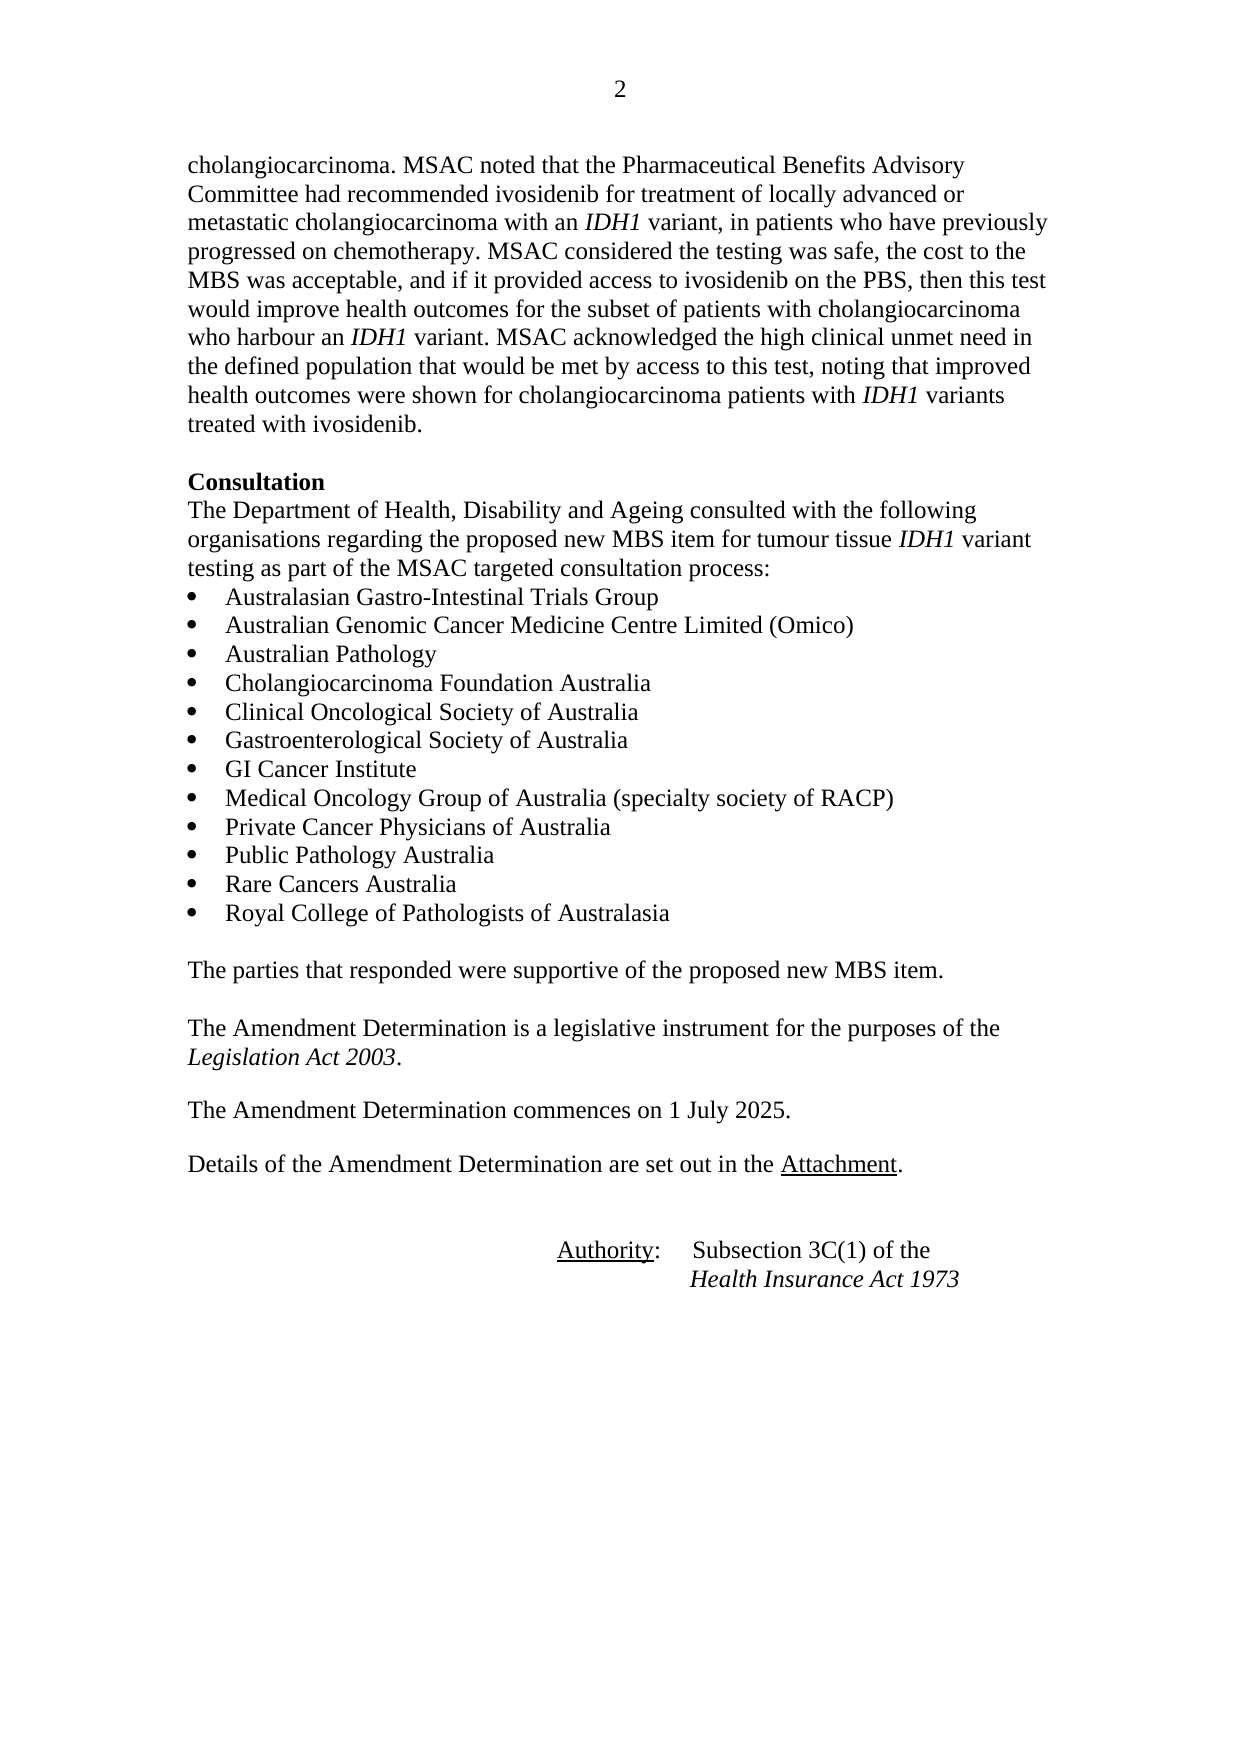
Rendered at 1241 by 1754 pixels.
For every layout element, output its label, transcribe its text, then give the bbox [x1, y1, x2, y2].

text Health Insurance Act 1973 [187, 1264, 1053, 1293]
list Gastroenterological Society of Australia [187, 725, 1053, 754]
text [187, 150, 1053, 437]
text The parties that responded were supportive of the proposed new MBS item. [187, 955, 1053, 984]
text The Amendment Determination commences on 1 July 2025. [187, 1095, 1053, 1124]
list Public Pathology Australia [187, 840, 1053, 869]
list Private Cancer Physicians of Australia [187, 812, 1053, 840]
list Australian Genomic Cancer Medicine Centre Limited (Omico) [187, 610, 1053, 639]
text The Amendment Determination is a legislative instrument for the purposes of the Legislation Act 2003. [187, 1013, 1053, 1070]
text Authority: Subsection 3C(1) of the [557, 1235, 1053, 1264]
text Details of the Amendment Determination are set out in the Attachment. [187, 1149, 1053, 1178]
list Clinical Oncological Society of Australia [187, 697, 1053, 725]
list Australasian Gastro-Intestinal Trials Group [187, 582, 1053, 610]
list Rare Cancers Australia [187, 869, 1053, 898]
list Australian Pathology [187, 639, 1053, 668]
text The Department of Health, Disability and Ageing consulted with the following organisations regarding the proposed new MBS item for tumour tissue IDH1 variant testing as part of the MSAC targeted consultation process: [187, 495, 1053, 582]
list GI Cancer Institute [187, 754, 1053, 783]
list Royal College of Pathologists of Australasia [187, 898, 1053, 927]
list Medical Oncology Group of Australia (specialty society of RACP) [187, 783, 1053, 812]
text Consultation [187, 467, 1053, 495]
list Cholangiocarcinoma Foundation Australia [187, 668, 1053, 697]
